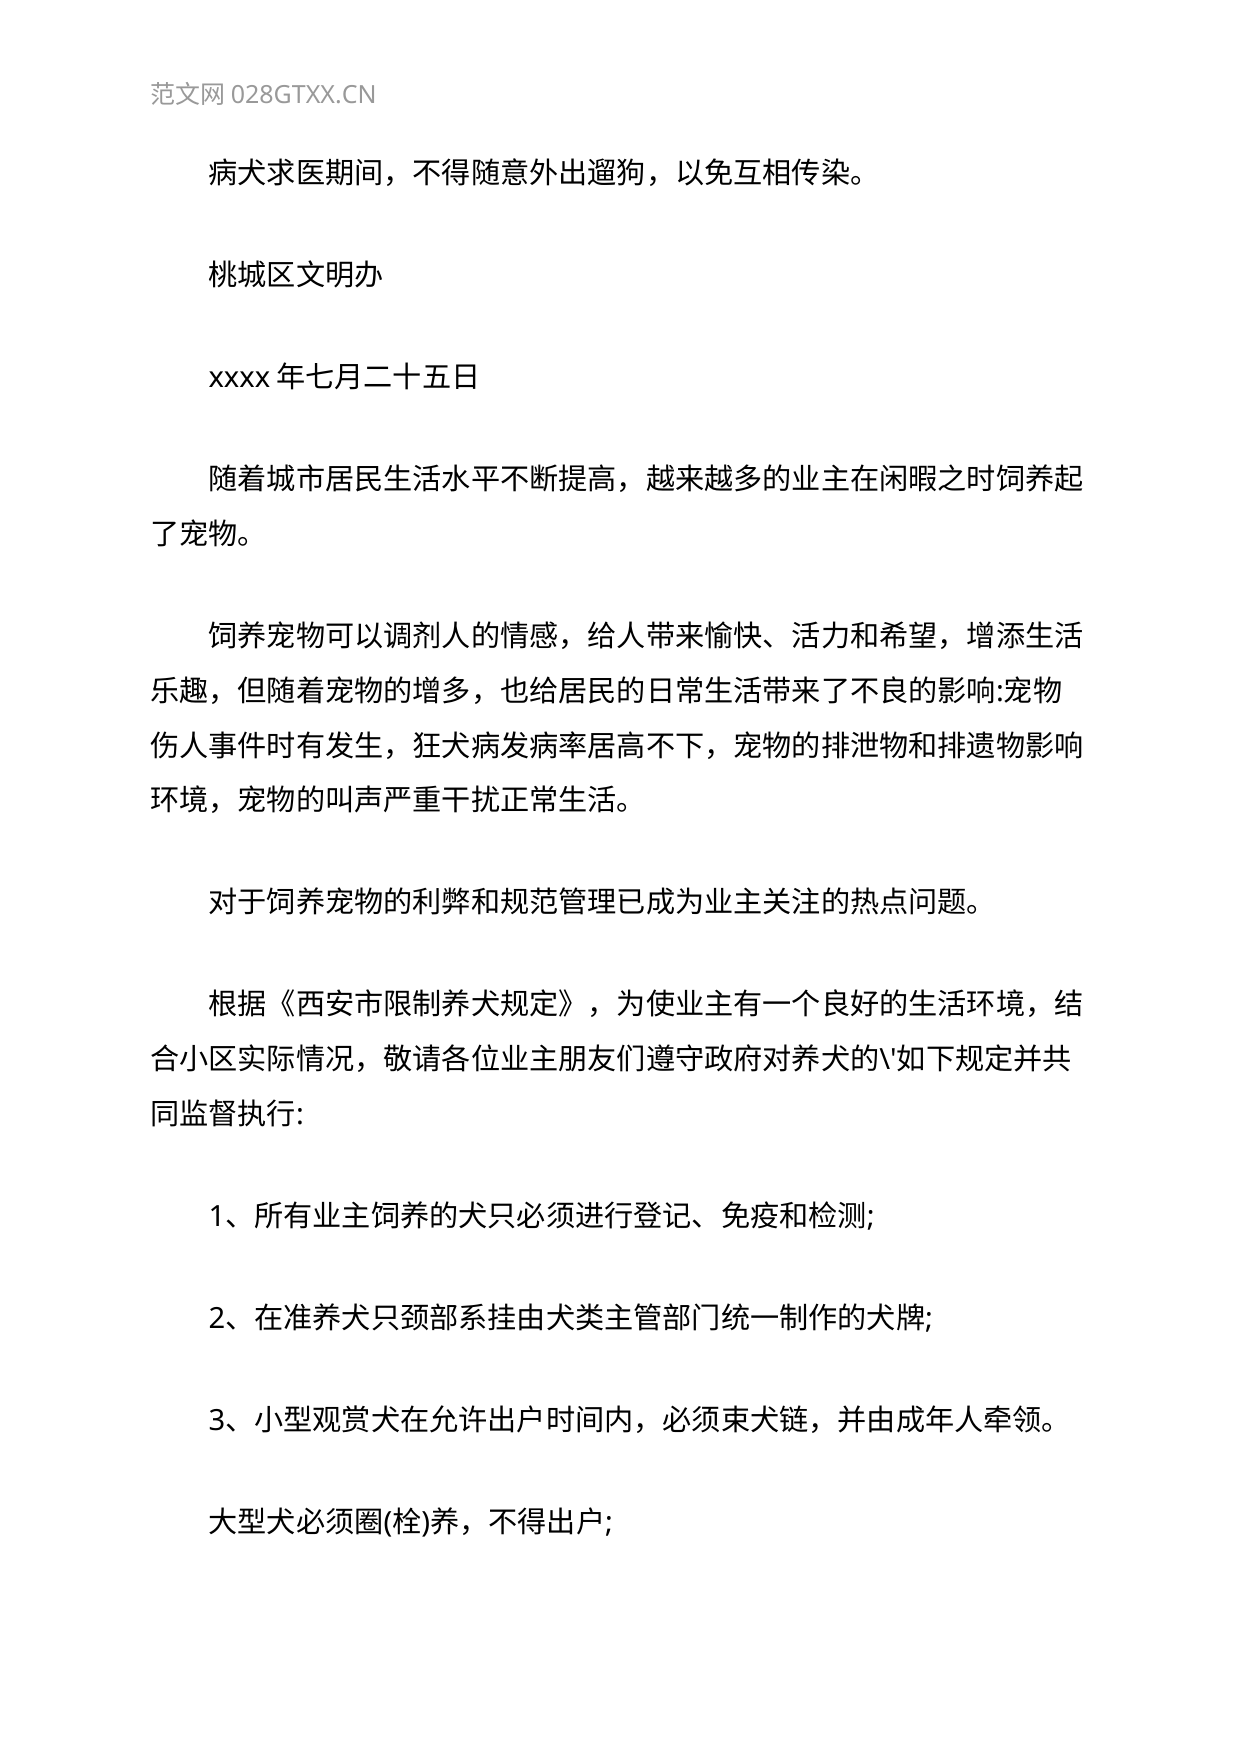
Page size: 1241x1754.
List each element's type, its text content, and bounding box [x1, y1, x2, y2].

text 大型犬必须圈(栓)养，不得出户; [150, 1498, 1090, 1541]
text 饲养宠物可以调剂人的情感，给人带来愉快、活力和希望，增添生活乐趣，但随着宠物的增多，也给居民的日常生活带来了不良的影响:宠物伤人事件时有发生，狂犬病发病率居高不下，宠物的排泄物和排遗物影响环境，宠物的叫声严重干扰正常生活。 [150, 612, 1090, 819]
text 桃城区文明办 [150, 252, 1090, 294]
text 随着城市居民生活水平不断提高，越来越多的业主在闲暇之时饲养起了宠物。 [150, 456, 1090, 553]
text 病犬求医期间，不得随意外出遛狗，以免互相传染。 [150, 150, 1090, 192]
text 2、在准养犬只颈部系挂由犬类主管部门统一制作的犬牌; [150, 1294, 1090, 1337]
text 根据《西安市限制养犬规定》，为使业主有一个良好的生活环境，结合小区实际情况，敬请各位业主朋友们遵守政府对养犬的\'如下规定并共同监督执行: [150, 981, 1090, 1133]
text xxxx年七月二十五日 [150, 353, 1090, 396]
text 3、小型观赏犬在允许出户时间内，必须束犬链，并由成年人牵领。 [150, 1396, 1090, 1439]
text 1、所有业主饲养的犬只必须进行登记、免疫和检测; [150, 1192, 1090, 1235]
text 对于饲养宠物的利弊和规范管理已成为业主关注的热点问题。 [150, 879, 1090, 921]
